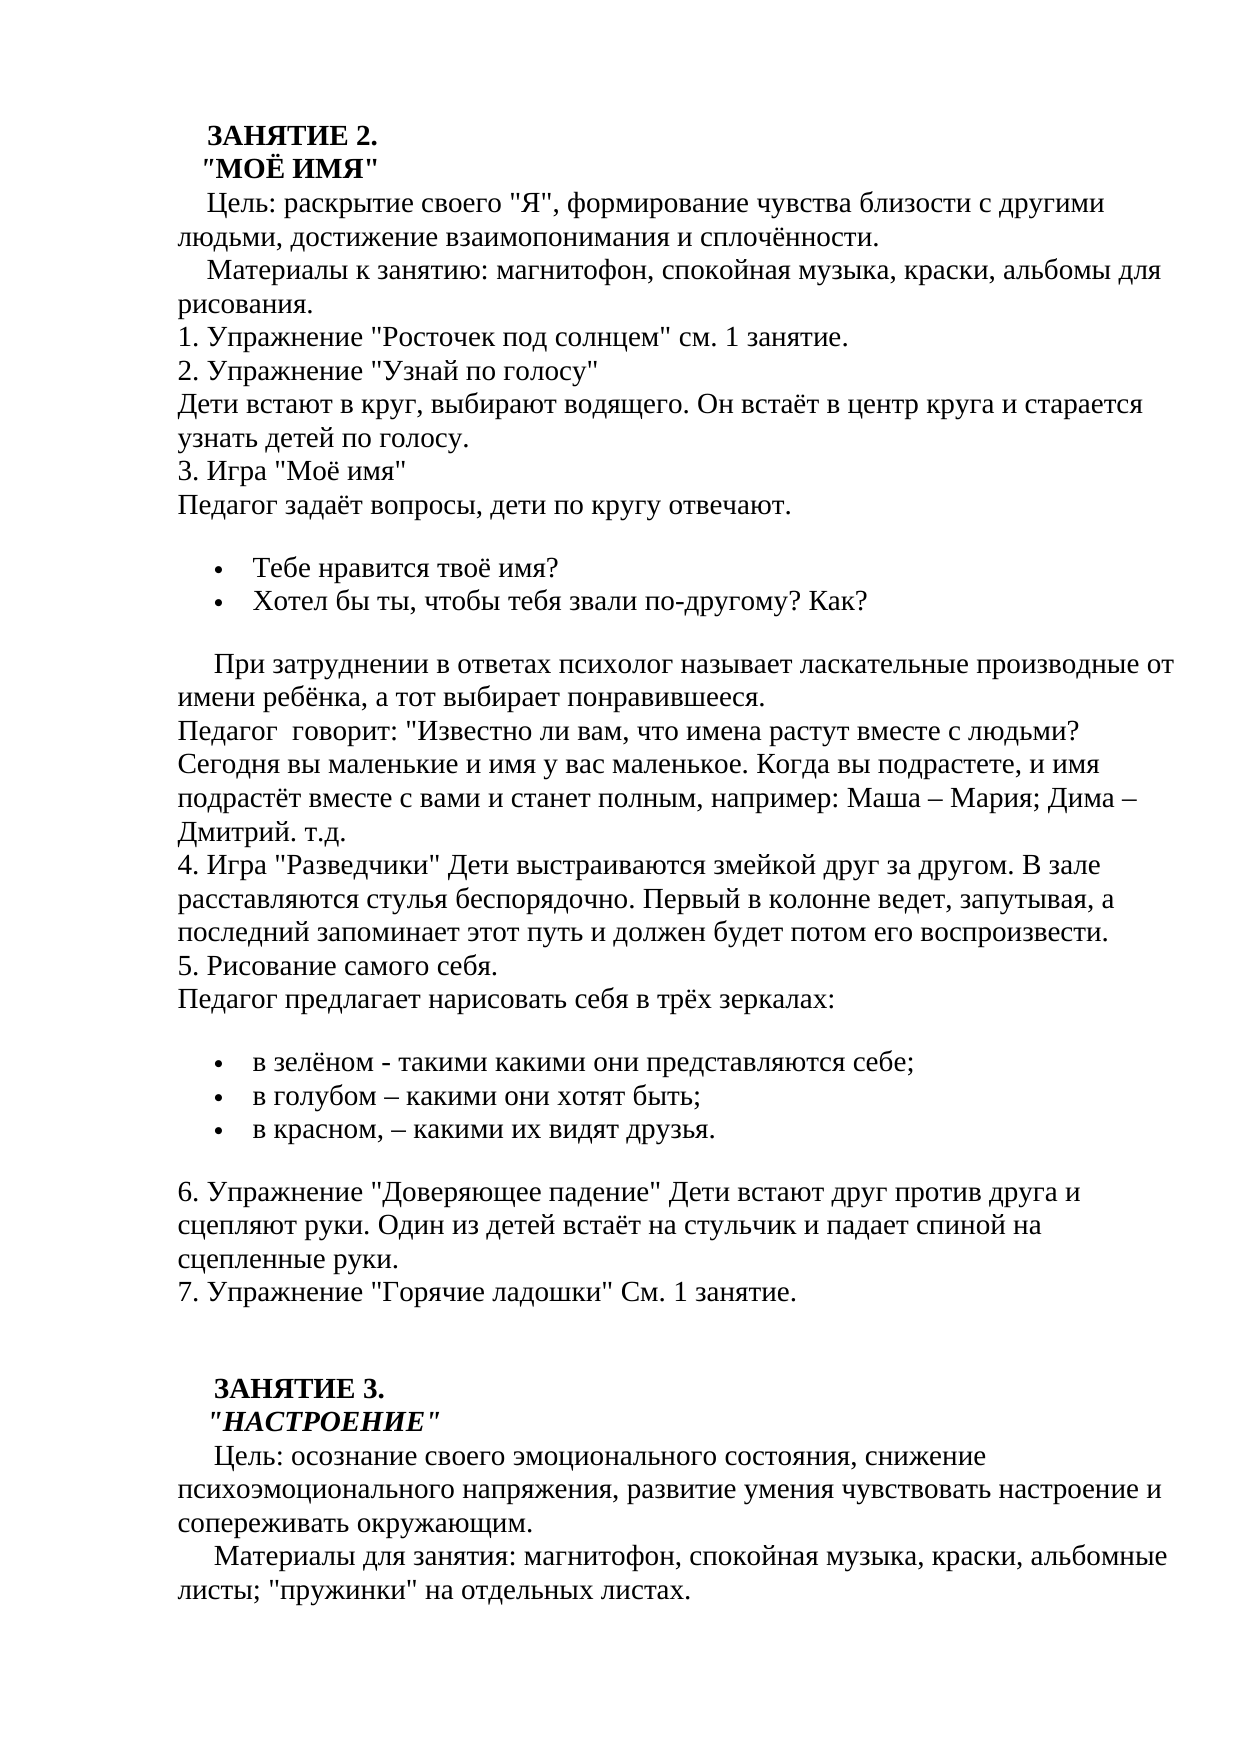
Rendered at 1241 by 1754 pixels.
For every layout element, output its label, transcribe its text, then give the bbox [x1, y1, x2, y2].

text 6. Упражнение "Доверяющее падение" Дети встают друг против друга и сцепляют руки. Один из детей встаёт на стульчик и падает спиной на сцепленные руки. 7. Упражнение "Горячие ладошки" См. 1 занятие. [177, 1174, 1181, 1308]
text ЗАНЯТИЕ 2. "МОЁ ИМЯ" Цель: раскрытие своего "Я", формирование чувства близости с другими людьми, достижение взаимопонимания и сплочённости. Материалы к занятию: магнитофон, спокойная музыка, краски, альбомы для рисования. 1. Упражнение "Росточек под солнцем" см. 1 занятие. 2. Упражнение "Узнай по голосу" Дети встают в круг, выбирают водящего. Он встаёт в центр круга и старается узнать детей по голосу. 3. Игра "Моё имя" Педагог задаёт вопросы, дети по кругу отвечают. [177, 118, 1181, 521]
list Хотел бы ты, чтобы тебя звали по-другому? Как? [215, 583, 1181, 617]
list Тебе нравится твоё имя? [215, 550, 1181, 583]
text При затруднении в ответах психолог называет ласкательные производные от имени ребёнка, а тот выбирает понравившееся. Педагог говорит: "Известно ли вам, что имена растут вместе с людьми? Сегодня вы маленькие и имя у вас маленькое. Когда вы подрастете, и имя подрастёт вместе с вами и станет полным, например: Маша – Мария; Дима – Дмитрий. т.д. 4. Игра "Разведчики" Дети выстраиваются змейкой друг за другом. В зале расставляются стулья беспорядочно. Первый в колонне ведет, запутывая, а последний запоминает этот путь и должен будет потом его воспроизвести. 5. Рисование самого себя. Педагог предлагает нарисовать себя в трёх зеркалах: [177, 646, 1181, 1015]
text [177, 1337, 1181, 1606]
list в зелёном - такими какими они представляются себе; [215, 1044, 1181, 1078]
list в голубом – какими они хотят быть; [215, 1078, 1181, 1111]
list в красном, – какими их видят друзья. [215, 1111, 1181, 1145]
